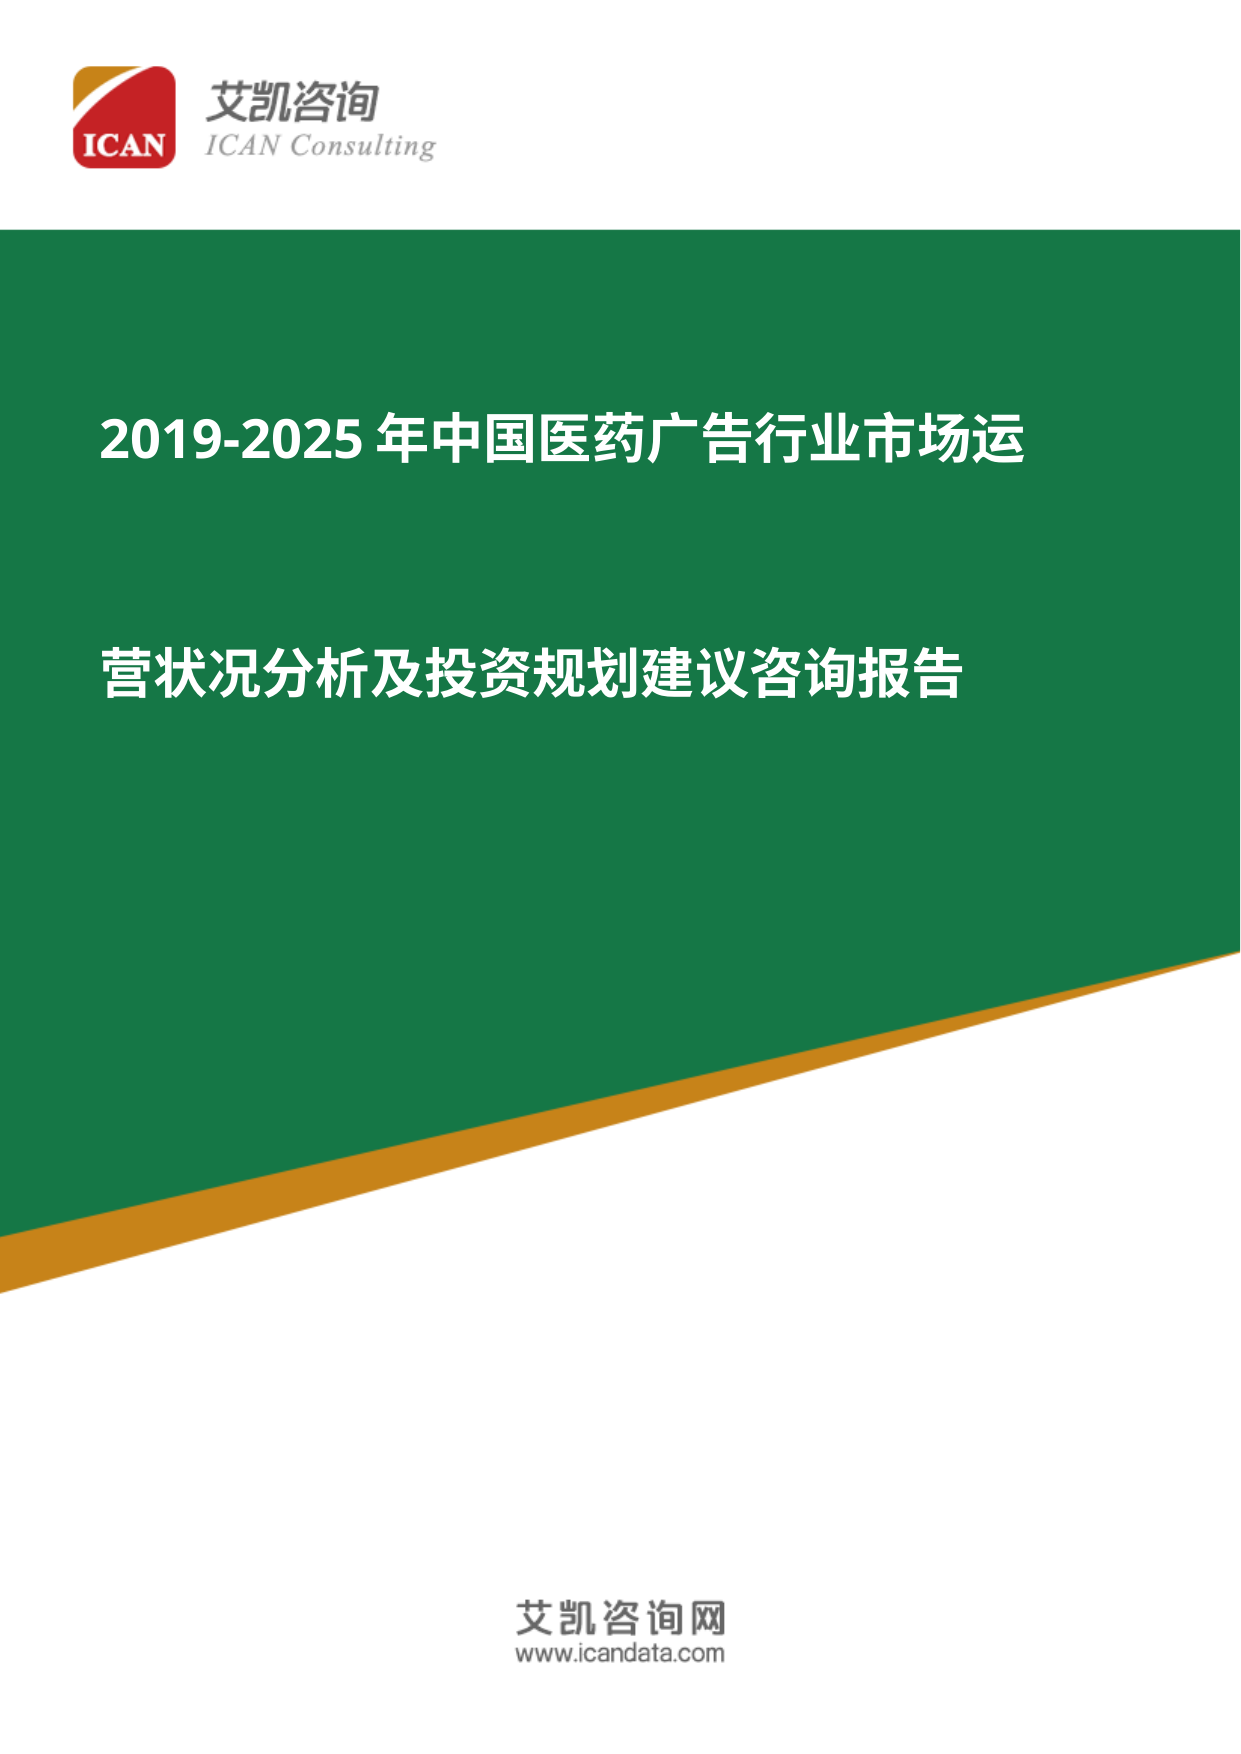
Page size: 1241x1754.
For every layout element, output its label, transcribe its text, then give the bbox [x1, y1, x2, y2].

picture [0, 5, 1241, 1754]
subtitle 2019-2025年中国医药广告行业市场运营状况分析及投资规划建议咨询报告 [99, 386, 1053, 718]
